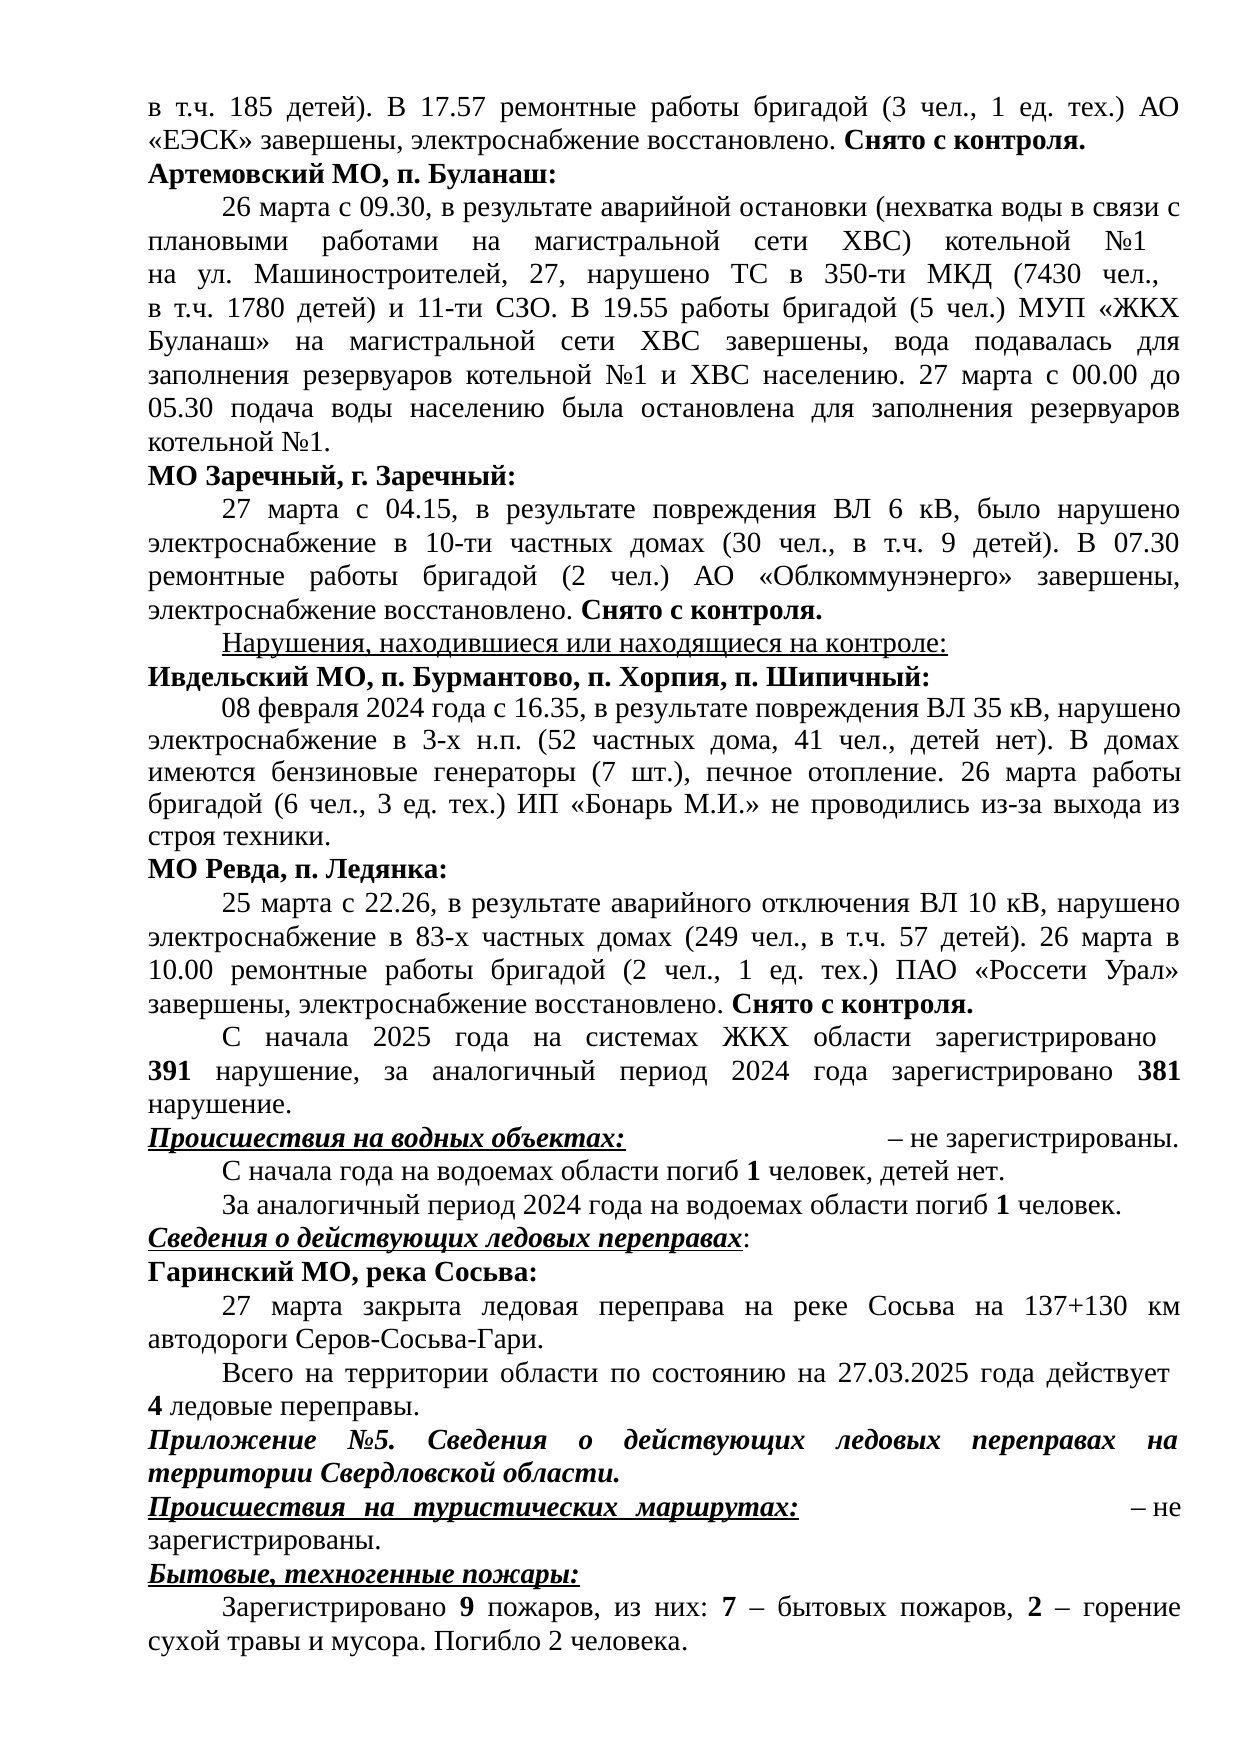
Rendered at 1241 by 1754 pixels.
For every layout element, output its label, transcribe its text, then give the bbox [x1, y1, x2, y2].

text Происшествия на туристических маршрутах: – не зарегистрированы. [148, 1489, 1181, 1556]
text За аналогичный период 2024 года на водоемах области погиб 1 человек. [148, 1187, 1181, 1221]
text Нарушения, находившиеся или находящиеся на контроле: [148, 625, 1181, 659]
text Гаринский МО, река Сосьва: [148, 1254, 1181, 1288]
text МО Ревда, п. Ледянка: [148, 852, 1181, 885]
text Сведения о действующих ледовых переправах: [148, 1221, 1181, 1254]
text Приложение №5. Сведения о действующих ледовых переправах на территории Свердловской области. [148, 1422, 1181, 1489]
text 08 февраля 2024 года с 16.35, в результате повреждения ВЛ 35 кВ, нарушено электроснабжение в 3-х н.п. (52 частных дома, 41 чел., детей нет). В домах имеются бензиновые генераторы (7 шт.), печное отопление. 26 марта работы бригадой (6 чел., 3 ед. тех.) ИП «Бонарь М.И.» не проводились из-за выхода из строя техники. [148, 692, 1181, 852]
text Происшествия на водных объектах: – не зарегистрированы. [148, 1120, 1181, 1153]
text С начала года на водоемах области погиб 1 человек, детей нет. [148, 1153, 1181, 1187]
text Зарегистрировано 9 пожаров, из них: 7 – бытовых пожаров, 2 – горение сухой травы и мусора. Погибло 2 человека. [148, 1589, 1181, 1657]
text С начала 2025 года на системах ЖКХ области зарегистрировано 391 нарушение, за аналогичный период 2024 года зарегистрировано 381 нарушение. [148, 1019, 1181, 1120]
text Артемовский МО, п. Буланаш: [148, 156, 1181, 189]
text МО Заречный, г. Заречный: [148, 458, 1181, 491]
text 27 марта с 04.15, в результате повреждения ВЛ 6 кВ, было нарушено электроснабжение в 10-ти частных домах (30 чел., в т.ч. 9 детей). В 07.30 ремонтные работы бригадой (2 чел.) АО «Облкоммунэнерго» завершены, электроснабжение восстановлено. Снято с контроля. [148, 491, 1181, 625]
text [148, 89, 1181, 156]
text Всего на территории области по состоянию на 27.03.2025 года действует 4 ледовые переправы. [148, 1355, 1181, 1422]
text 26 марта с 09.30, в результате аварийной остановки (нехватка воды в связи с плановыми работами на магистральной сети ХВС) котельной №1 на ул. Машиностроителей, 27, нарушено ТС в 350-ти МКД (7430 чел., в т.ч. 1780 детей) и 11-ти СЗО. В 19.55 работы бригадой (5 чел.) МУП «ЖКХ Буланаш» на магистральной сети ХВС завершены, вода подавалась для заполнения резервуаров котельной №1 и ХВС населению. 27 марта с 00.00 до 05.30 подача воды населению была остановлена для заполнения резервуаров котельной №1. [148, 189, 1181, 458]
text Бытовые, техногенные пожары: [148, 1556, 1181, 1589]
text 25 марта с 22.26, в результате аварийного отключения ВЛ 10 кВ, нарушено электроснабжение в 83-х частных домах (249 чел., в т.ч. 57 детей). 26 марта в 10.00 ремонтные работы бригадой (2 чел., 1 ед. тех.) ПАО «Россети Урал» завершены, электроснабжение восстановлено. Снято с контроля. [148, 885, 1181, 1019]
text 27 марта закрыта ледовая переправа на реке Сосьва на 137+130 км автодороги Серов-Сосьва-Гари. [148, 1288, 1181, 1355]
text Ивдельский МО, п. Бурмантово, п. Хорпия, п. Шипичный: [148, 659, 1181, 692]
